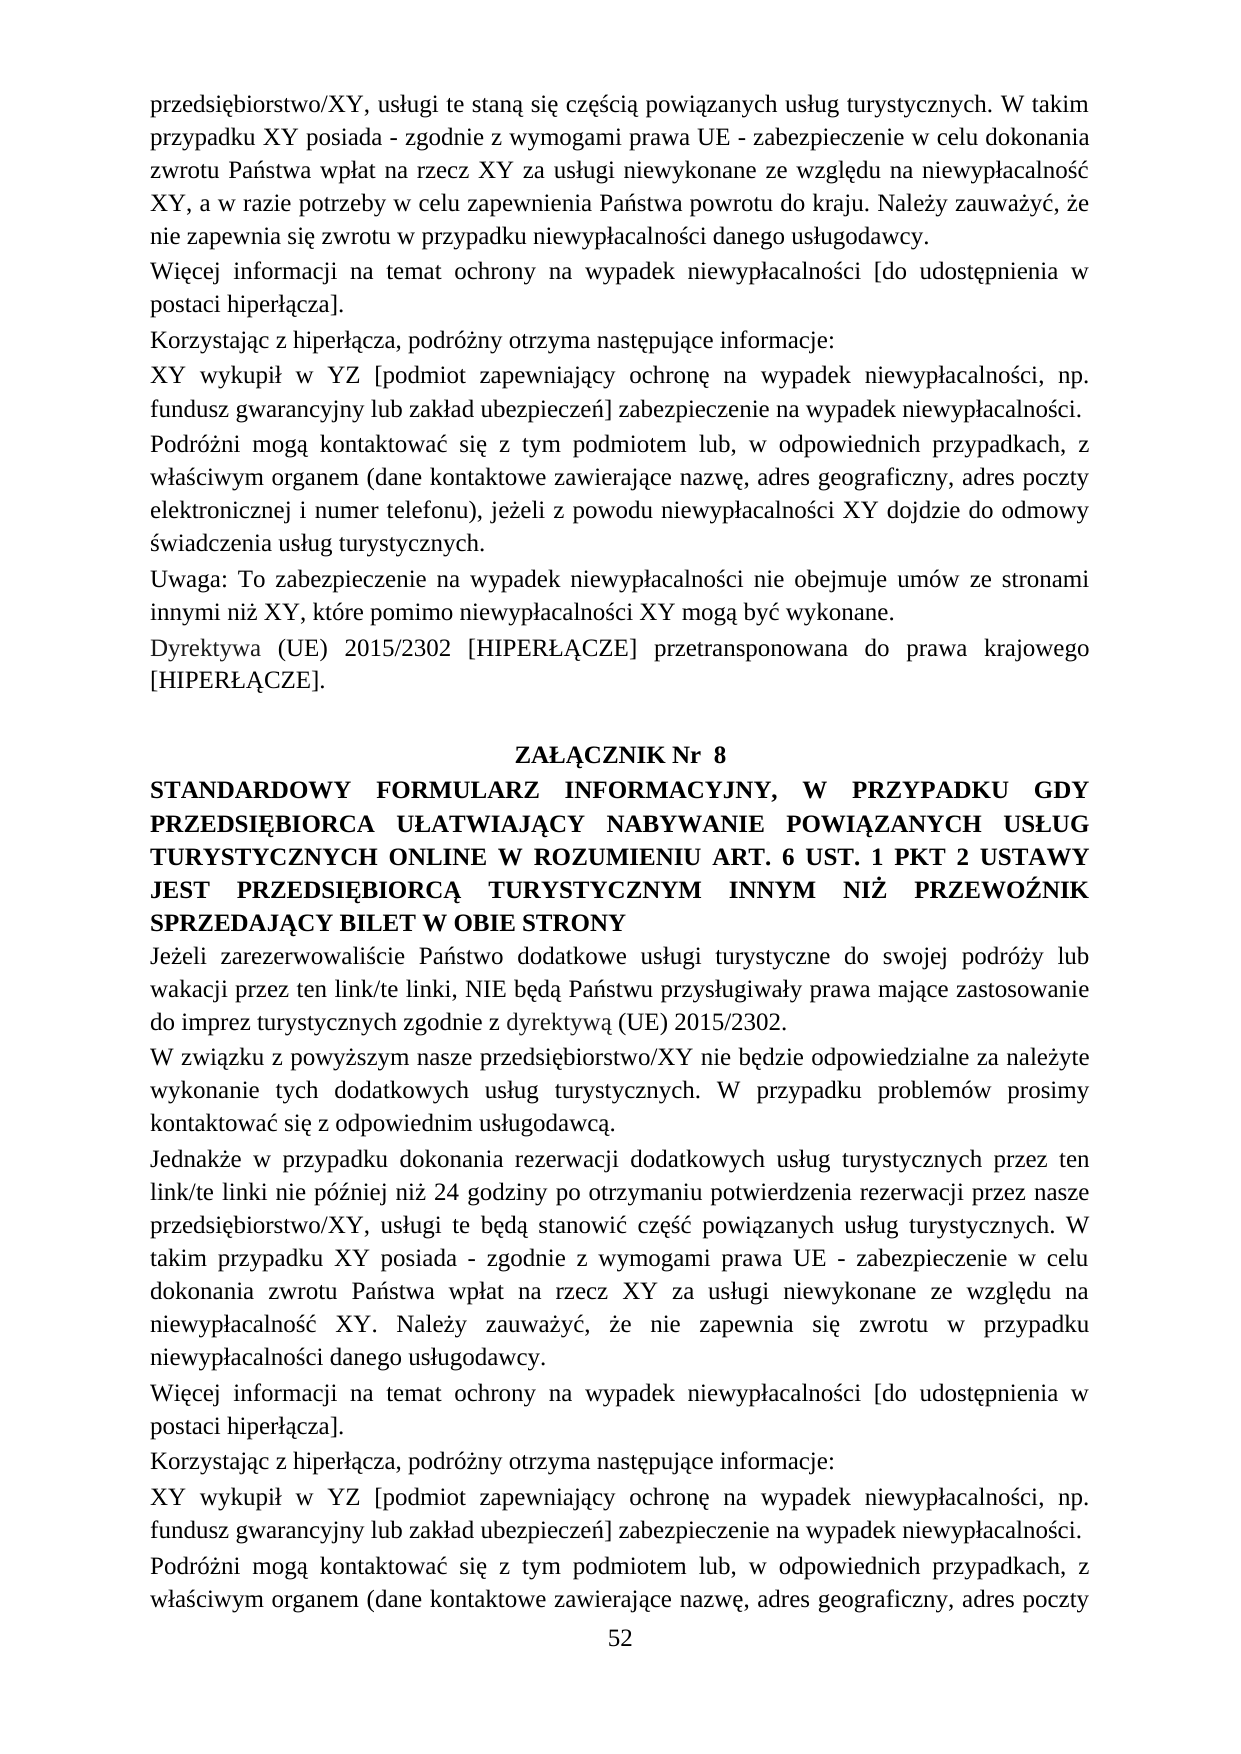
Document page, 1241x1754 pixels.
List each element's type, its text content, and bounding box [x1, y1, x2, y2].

text Dyrektywa (UE) 2015/2302 [HIPERŁĄCZE] przetransponowana do prawa krajowego [HIPERŁĄCZE]. [150, 633, 1090, 694]
text STANDARDOWY FORMULARZ INFORMACYJNY, W PRZYPADKU GDY PRZEDSIĘBIORCA UŁATWIAJĄCY NABYWANIE POWIĄZANYCH USŁUG TURYSTYCZNYCH ONLINE W ROZUMIENIU ART. 6 UST. 1 PKT 2 USTAWY JEST PRZEDSIĘBIORCĄ TURYSTYCZNYM INNYM NIŻ PRZEWOŹNIK SPRZEDAJĄCY BILET W OBIE STRONY [150, 776, 1090, 936]
text Więcej informacji na temat ochrony na wypadek niewypłacalności [do udostępnienia w postaci hiperłącza]. [150, 256, 1090, 318]
text Korzystając z hiperłącza, podróżny otrzyma następujące informacje: [150, 1446, 1090, 1475]
text Uwaga: To zabezpieczenie na wypadek niewypłacalności nie obejmuje umów ze stronami innymi niż XY, które pomimo niewypłacalności XY mogą być wykonane. [150, 564, 1090, 626]
text Jednakże w przypadku dokonania rezerwacji dodatkowych usług turystycznych przez ten link/te linki nie później niż 24 godziny po otrzymaniu potwierdzenia rezerwacji przez nasze przedsiębiorstwo/XY, usługi te będą stanowić część powiązanych usług turystycznych. W takim przypadku XY posiada - zgodnie z wymogami prawa UE - zabezpieczenie w celu dokonania zwrotu Państwa wpłat na rzecz XY za usługi niewykonane ze względu na niewypłacalność XY. Należy zauważyć, że nie zapewnia się zwrotu w przypadku niewypłacalności danego usługodawcy. [150, 1144, 1090, 1371]
text Jeżeli zarezerwowaliście Państwo dodatkowe usługi turystyczne do swojej podróży lub wakacji przez ten link/te linki, NIE będą Państwu przysługiwały prawa mające zastosowanie do imprez turystycznych zgodnie z dyrektywą (UE) 2015/2302. [150, 941, 1090, 1036]
text Więcej informacji na temat ochrony na wypadek niewypłacalności [do udostępnienia w postaci hiperłącza]. [150, 1378, 1090, 1439]
text ZAŁĄCZNIK Nr 8 [150, 740, 1090, 769]
text Korzystając z hiperłącza, podróżny otrzyma następujące informacje: [150, 325, 1090, 354]
text XY wykupił w YZ [podmiot zapewniający ochronę na wypadek niewypłacalności, np. fundusz gwarancyjny lub zakład ubezpieczeń] zabezpieczenie na wypadek niewypłacalności. [150, 1482, 1090, 1544]
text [150, 1551, 1090, 1612]
text W związku z powyższym nasze przedsiębiorstwo/XY nie będzie odpowiedzialne za należyte wykonanie tych dodatkowych usług turystycznych. W przypadku problemów prosimy kontaktować się z odpowiednim usługodawcą. [150, 1042, 1090, 1137]
text XY wykupił w YZ [podmiot zapewniający ochronę na wypadek niewypłacalności, np. fundusz gwarancyjny lub zakład ubezpieczeń] zabezpieczenie na wypadek niewypłacalności. [150, 361, 1090, 422]
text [150, 89, 1090, 249]
